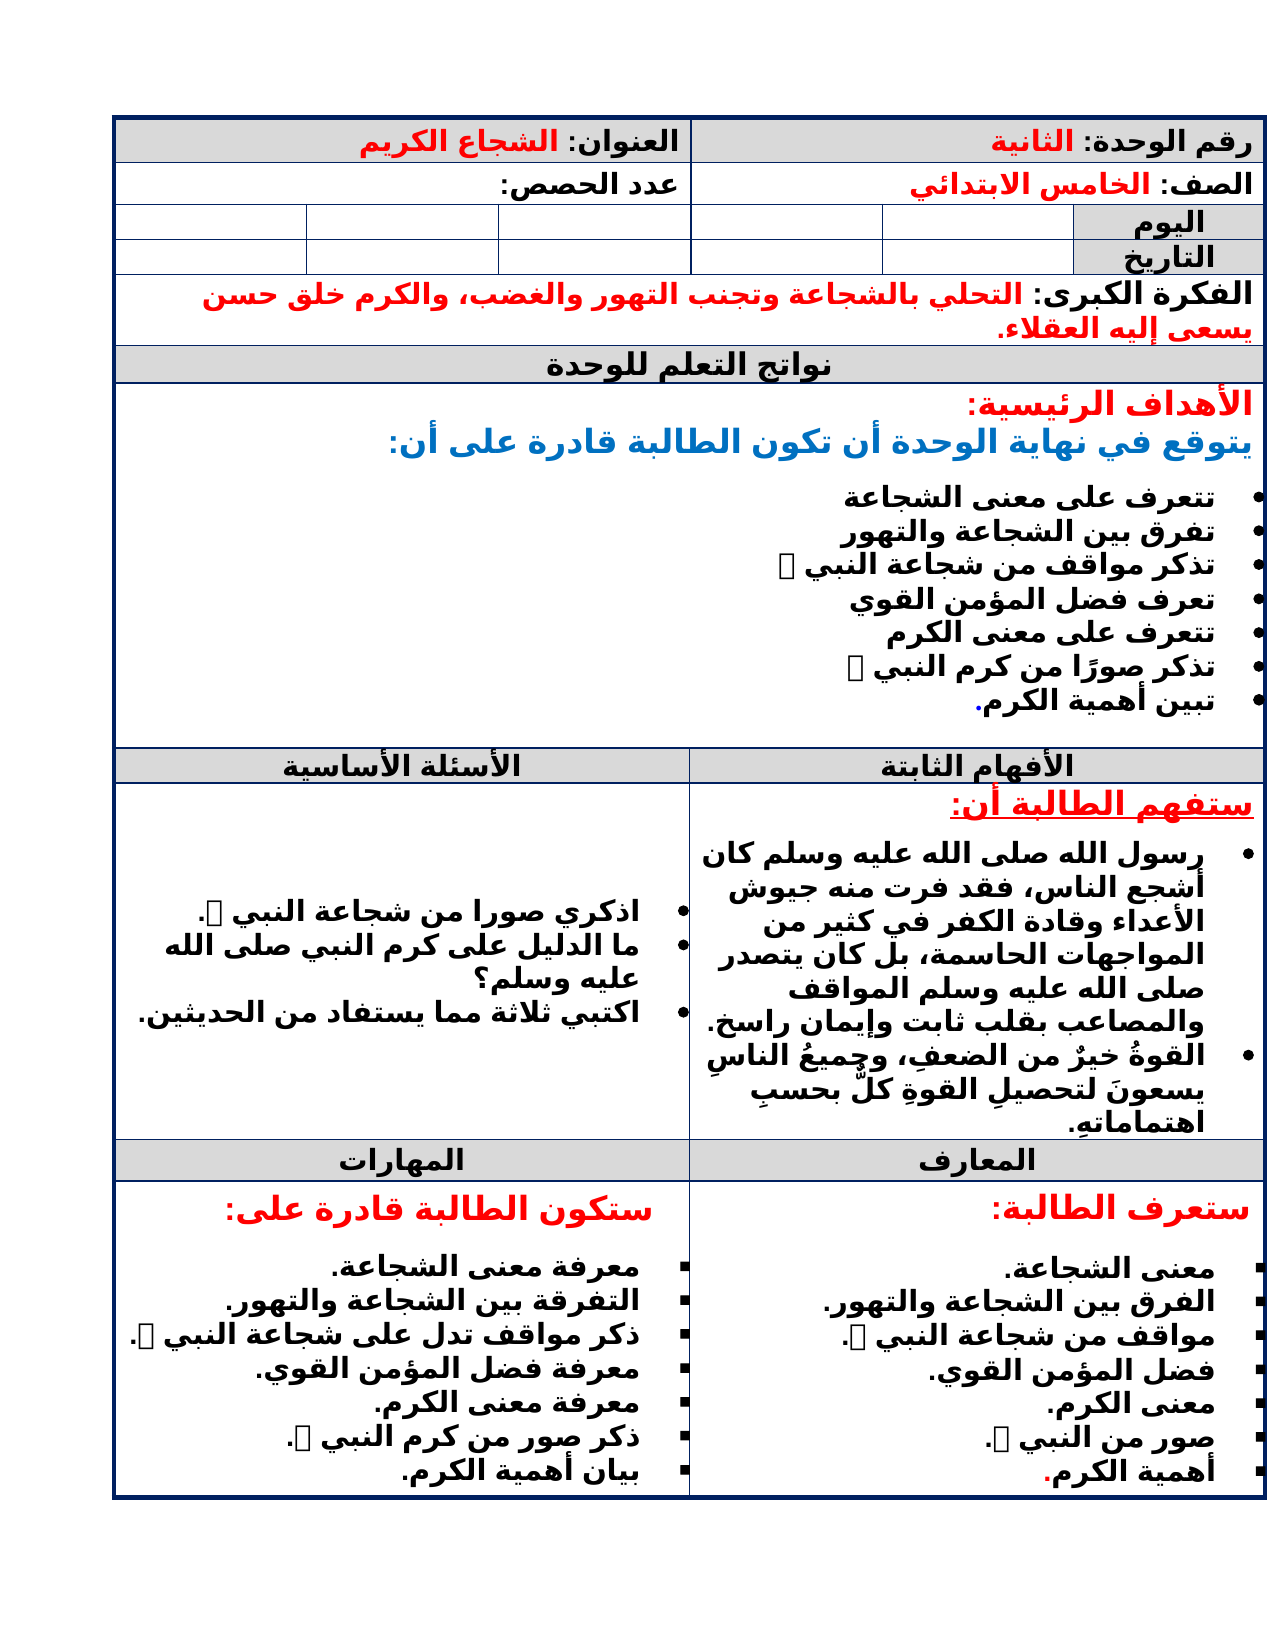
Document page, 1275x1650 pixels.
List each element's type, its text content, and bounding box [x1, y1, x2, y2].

table_cell ستكون الطالبة قادرة على: معرفة معنى الشجاعة. التفرقة بين الشجاعة والتهور. ذكر مواقف تدل على شجاعة النبي . معرفة فضل المؤمن القوي. معرفة معنى الكرم. ذكر صور من كرم النبي . بيان أهمية الكرم. [116, 1182, 689, 1495]
table_cell الصف: الخامس الابتدائي [692, 163, 1263, 203]
table_cell [692, 205, 882, 239]
table_cell [883, 205, 1073, 239]
table_header رقم الوحدة: الثانية [692, 120, 1263, 162]
table_cell المهارات [116, 1140, 689, 1180]
table_cell [307, 205, 498, 239]
table_cell الأفهام الثابتة [690, 749, 1263, 782]
table_cell [307, 240, 498, 274]
table_cell [692, 240, 882, 274]
table_cell [116, 240, 306, 274]
table_cell نواتج التعلم للوحدة [116, 346, 1263, 382]
table_cell ستعرف الطالبة: معنى الشجاعة. الفرق بين الشجاعة والتهور. مواقف من شجاعة النبي . فضل المؤمن القوي. معنى الكرم. صور من النبي . أهمية الكرم. [690, 1182, 1263, 1495]
table_cell [116, 205, 306, 239]
table_cell عدد الحصص: [116, 163, 690, 203]
table_cell ستفهم الطالبة أن: رسول الله صلى الله عليه وسلم كان أشجع الناس، فقد فرت منه جيوش الأعداء وقادة الكفر في كثير من المواجهات الحاسمة، بل كان يتصدر صلى الله عليه وسلم المواقف والمصاعب بقلب ثابت وإيمان راسخ. القوةُ خيرٌ من الضعفِ، وجميعُ الناسِ يسعونَ لتحصيلِ القوةِ كلٌّ بحسبِ اهتماماتهِ. [690, 784, 1263, 1139]
table_cell المعارف [690, 1140, 1263, 1180]
table_cell الفكرة الكبرى: التحلي بالشجاعة وتجنب التهور والغضب، والكرم خلق حسن يسعى إليه العقلاء. [116, 275, 1263, 345]
table_cell الأهداف الرئيسية: يتوقع في نهاية الوحدة أن تكون الطالبة قادرة على أن: تتعرف على معنى الشجاعة تفرق بين الشجاعة والتهور تذكر مواقف من شجاعة النبي تعرف فضل المؤمن القوي تتعرف على معنى الكرم تذكر صورًا من كرم النبي تبين أهمية الكرم. [116, 384, 1263, 747]
table_header العنوان: الشجاع الكريم [116, 120, 690, 162]
table_cell التاريخ [1074, 240, 1263, 274]
table_cell اليوم [1074, 205, 1263, 239]
table_cell [499, 205, 690, 239]
table_cell اذكري صورا من شجاعة النبي . ما الدليل على كرم النبي صلى الله عليه وسلم؟ اكتبي ثلاثة مما يستفاد من الحديثين. [116, 784, 689, 1139]
table_cell [883, 240, 1073, 274]
table_cell الأسئلة الأساسية [116, 749, 689, 782]
table_cell [499, 240, 690, 274]
